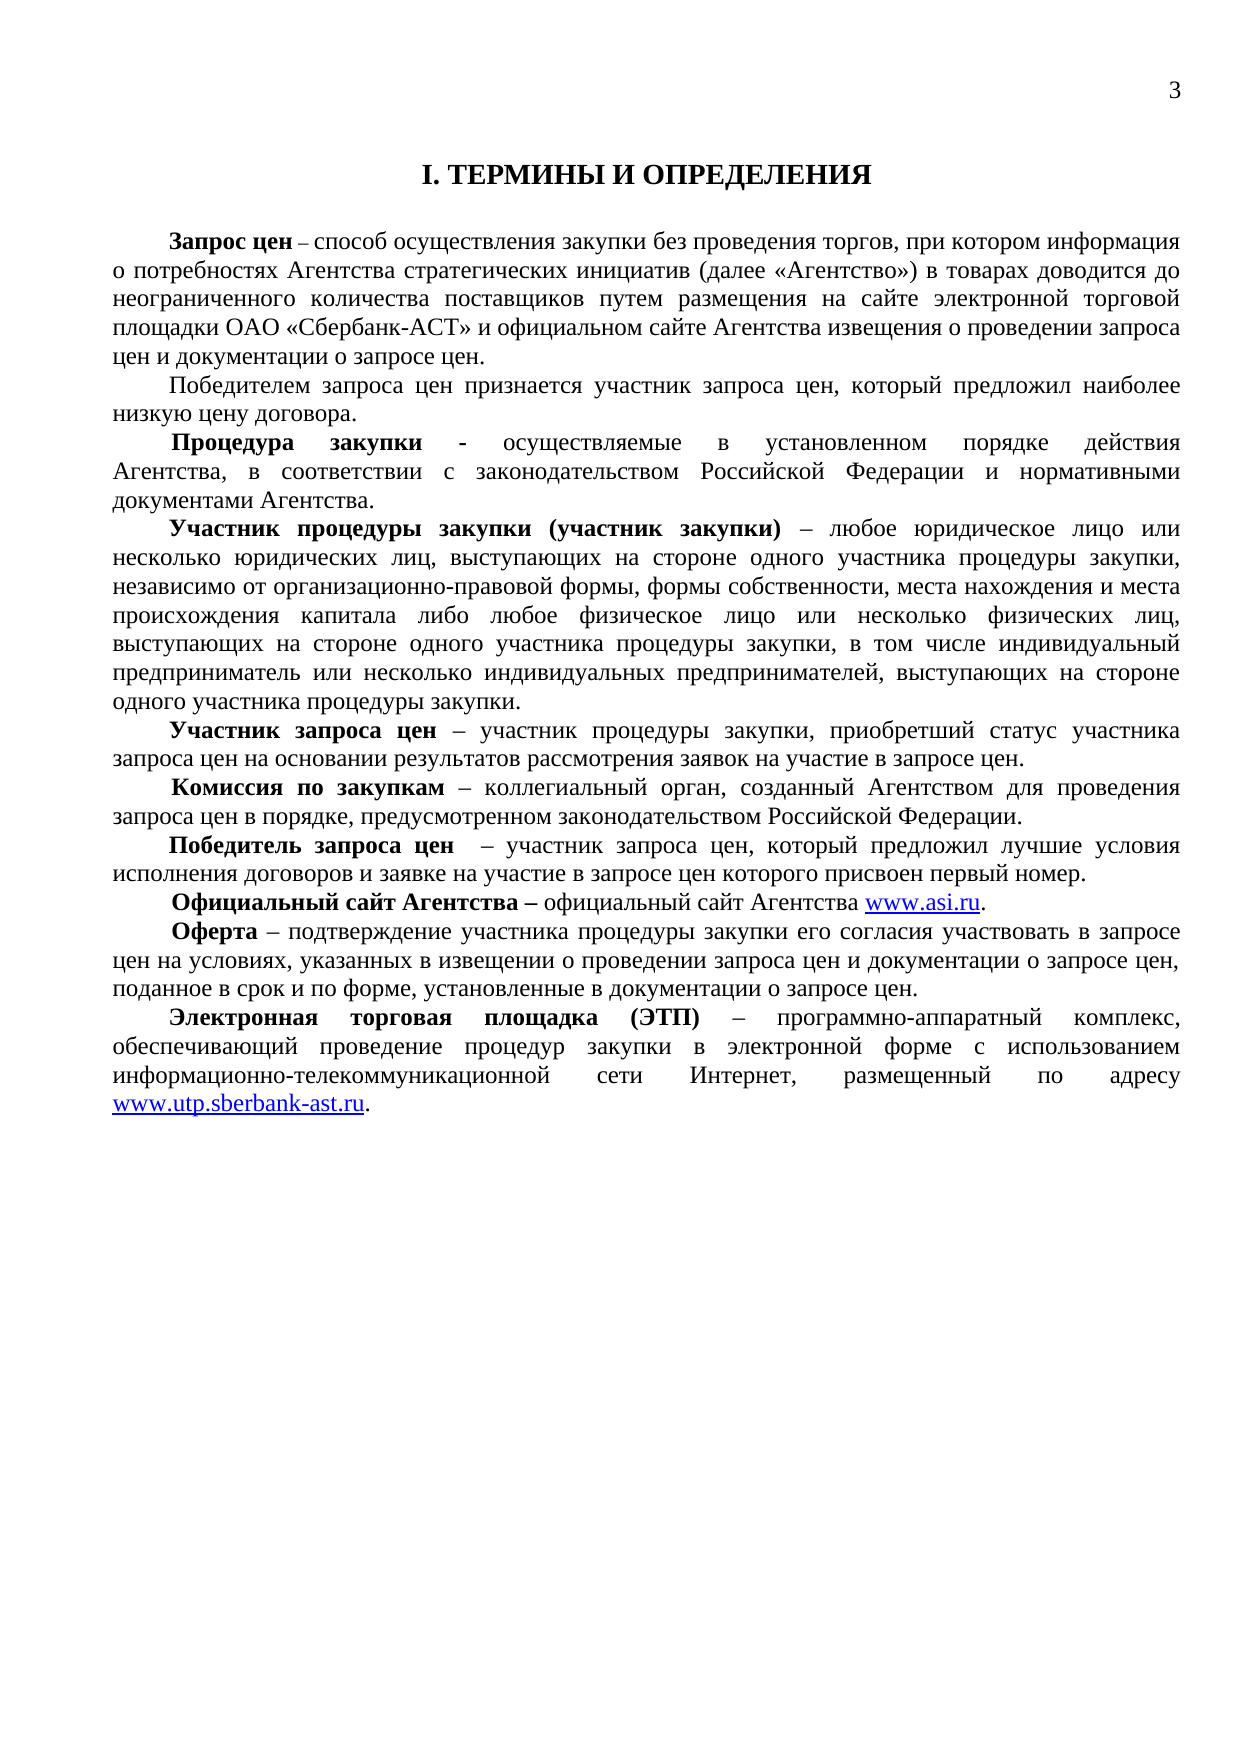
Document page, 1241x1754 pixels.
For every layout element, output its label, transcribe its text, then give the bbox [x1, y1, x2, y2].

text Процедура закупки - осуществляемые в установленном порядке действия Агентства, в соответствии с законодательством Российской Федерации и нормативными документами Агентства. [112, 427, 1181, 513]
text Электронная торговая площадка (ЭТП) – программно-аппаратный комплекс, обеспечивающий проведение процедур закупки в электронной форме с использованием информационно-телекоммуникационной сети Интернет, размещенный по адресу www.utp.sberbank-ast.ru. [112, 1002, 1181, 1117]
text Участник процедуры закупки (участник закупки) – любое юридическое лицо или несколько юридических лиц, выступающих на стороне одного участника процедуры закупки, независимо от организационно-правовой формы, формы собственности, места нахождения и места происхождения капитала либо любое физическое лицо или несколько физических лиц, выступающих на стороне одного участника процедуры закупки, в том числе индивидуальный предприниматель или несколько индивидуальных предпринимателей, выступающих на стороне одного участника процедуры закупки. [112, 513, 1181, 715]
text Официальный сайт Агентства – официальный сайт Агентства www.asi.ru. [112, 887, 1181, 916]
text Запрос цен – способ осуществления закупки без проведения торгов, при котором информация о потребностях Агентства стратегических инициатив (далее «Агентство») в товарах доводится до неограниченного количества поставщиков путем размещения на сайте электронной торговой площадки ОАО «Сбербанк-АСТ» и официальном сайте Агентства извещения о проведении запроса цен и документации о запросе цен. [112, 226, 1181, 370]
text Оферта – подтверждение участника процедуры закупки его согласия участвовать в запросе цен на условиях, указанных в извещении о проведении запроса цен и документации о запросе цен, поданное в срок и по форме, установленные в документации о запросе цен. [112, 916, 1181, 1002]
text Победителем запроса цен признается участник запроса цен, который предложил наиболее низкую цену договора. [112, 370, 1181, 427]
subtitle I. ТЕРМИНЫ И ОПРЕДЕЛЕНИЯ [112, 157, 1181, 191]
text Участник запроса цен – участник процедуры закупки, приобретший статус участника запроса цен на основании результатов рассмотрения заявок на участие в запросе цен. [112, 715, 1181, 772]
text Комиссия по закупкам – коллегиальный орган, созданный Агентством для проведения запроса цен в порядке, предусмотренном законодательством Российской Федерации. [112, 772, 1181, 830]
text Победитель запроса цен – участник запроса цен, который предложил лучшие условия исполнения договоров и заявке на участие в запросе цен которого присвоен первый номер. [112, 830, 1181, 887]
